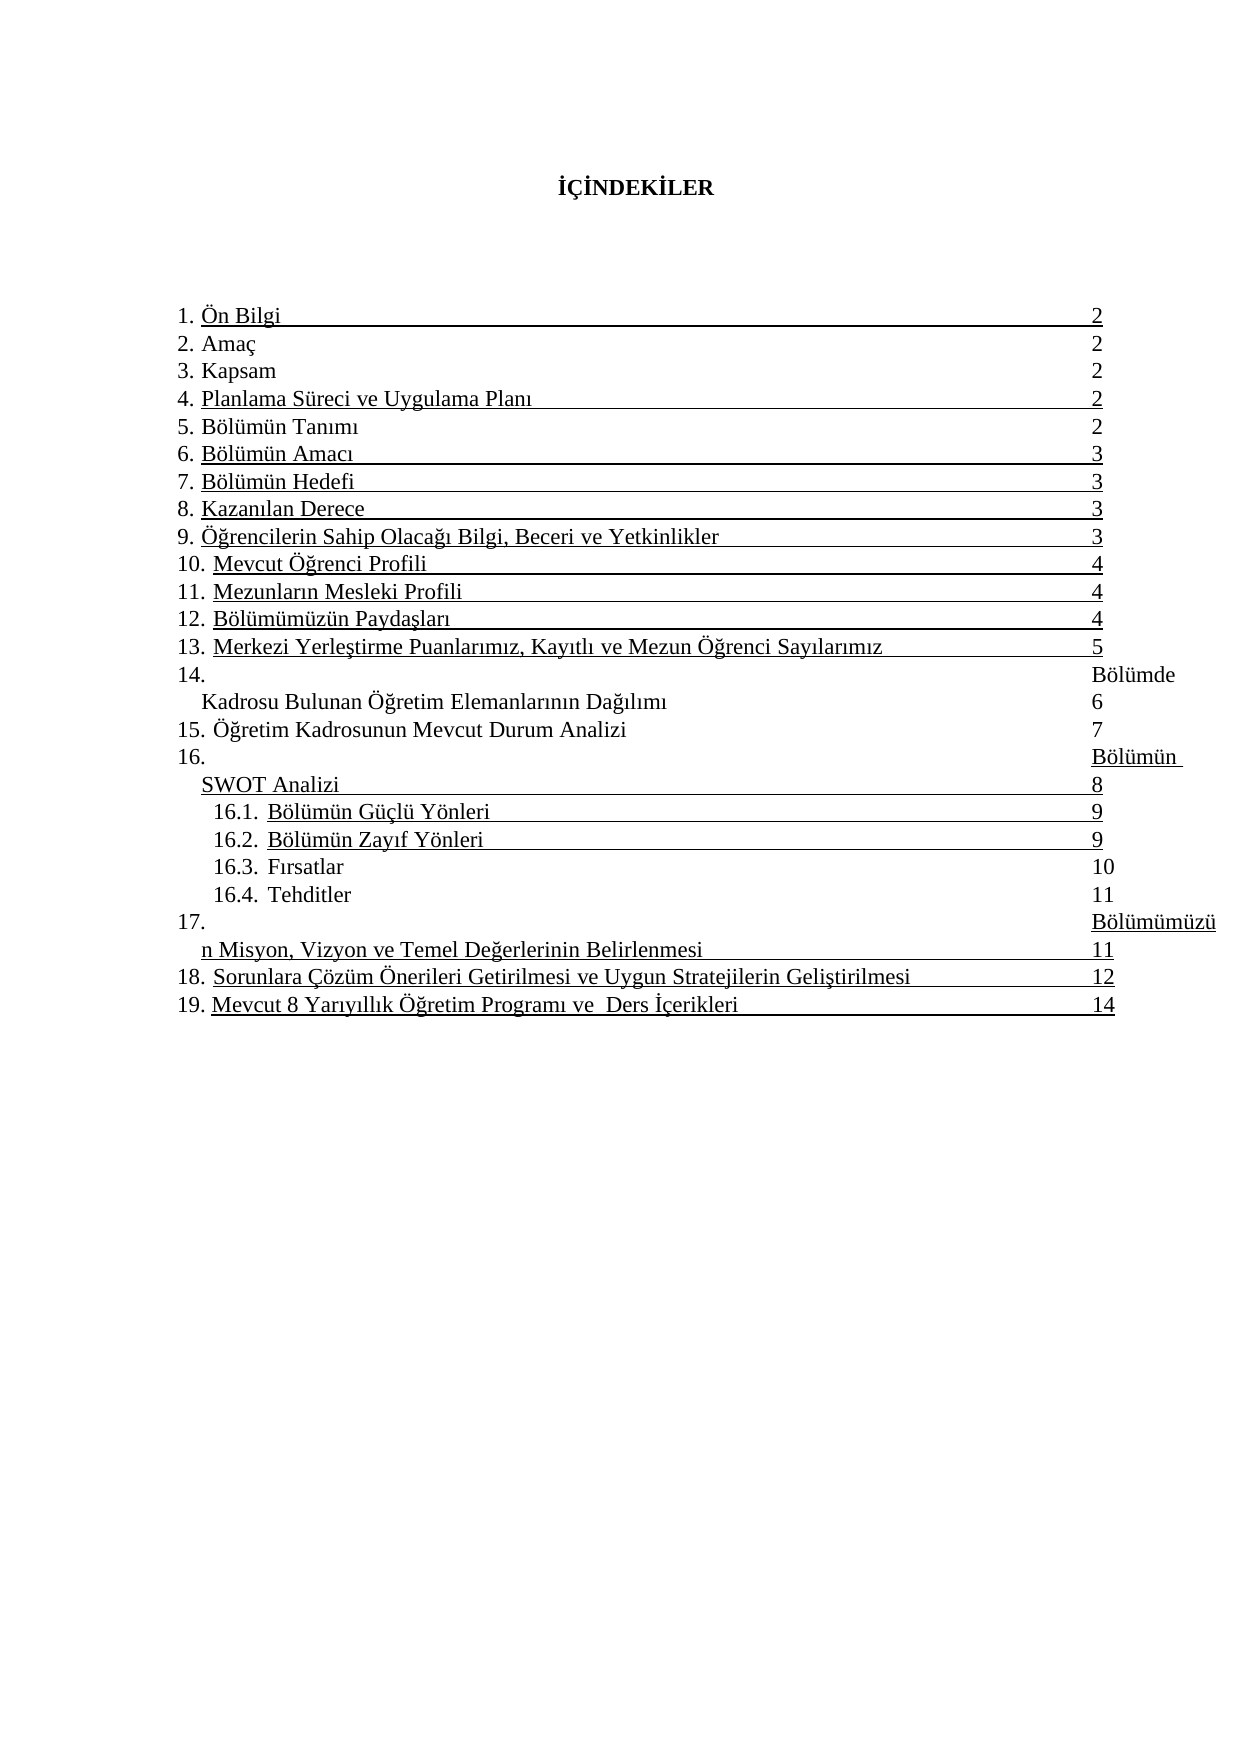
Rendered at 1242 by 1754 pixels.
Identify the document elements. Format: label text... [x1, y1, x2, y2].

list Tehditler 11 [213, 880, 1223, 907]
list Merkezi Yerleştirme Puanlarımız, Kayıtlı ve Mezun Öğrenci Sayılarımız 5 [177, 632, 1223, 660]
list Mevcut 8 Yarıyıllık Öğretim Programı ve Ders İçerikleri 14 [177, 991, 1223, 1018]
list Amaç 2 [177, 329, 1223, 357]
list Kazanılan Derece 3 [177, 495, 1223, 522]
list Kapsam 2 [177, 357, 1223, 384]
list Planlama Süreci ve Uygulama Planı 2 [177, 384, 1223, 412]
list Bölümün Zayıf Yönleri 9 [213, 825, 1223, 852]
list Öğrencilerin Sahip Olacağı Bilgi, Beceri ve Yetkinlikler 3 [177, 522, 1223, 550]
list Bölümün SWOT Analizi 8 [177, 742, 1223, 797]
list Bölümün Amacı 3 [177, 440, 1223, 467]
list Mevcut Öğrenci Profili 4 [177, 550, 1223, 577]
list Bölümümüzün Paydaşları 4 [177, 605, 1223, 632]
list Bölümün Güçlü Yönleri 9 [213, 797, 1223, 825]
list Bölümün Tanımı 2 [177, 413, 1223, 440]
list Bölümde Kadrosu Bulunan Öğretim Elemanlarının Dağılımı 6 [177, 660, 1223, 715]
list Öğretim Kadrosunun Mevcut Durum Analizi 7 [177, 715, 1223, 742]
list Sorunlara Çözüm Önerileri Getirilmesi ve Uygun Stratejilerin Geliştirilmesi 12 [177, 962, 1223, 990]
list Ön Bilgi 2 [177, 302, 1223, 329]
text İÇİNDEKİLER [345, 174, 926, 200]
list Fırsatlar 10 [213, 852, 1223, 880]
list Bölümümüzün Misyon, Vizyon ve Temel Değerlerinin Belirlenmesi 11 [177, 907, 1223, 962]
list Bölümün Hedefi 3 [177, 467, 1223, 495]
list Mezunların Mesleki Profili 4 [177, 577, 1223, 605]
